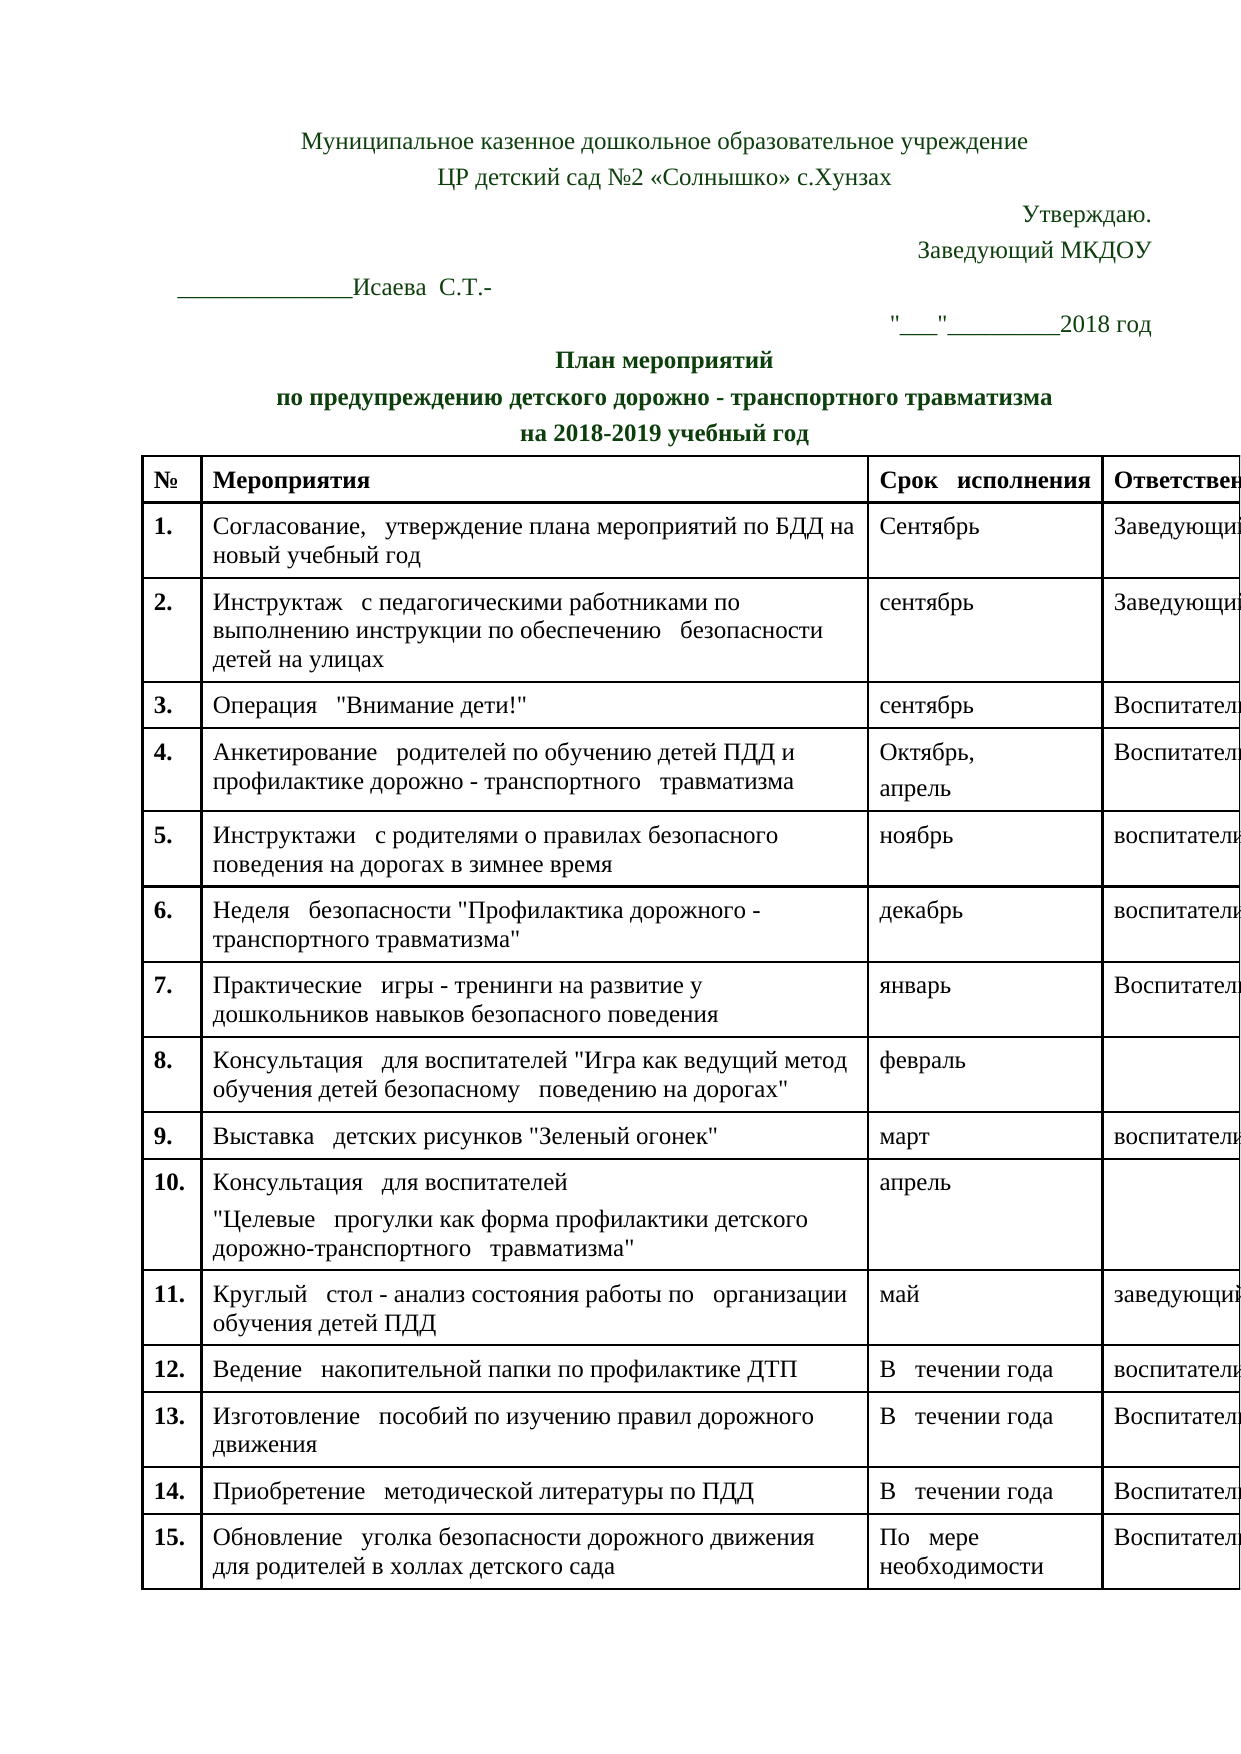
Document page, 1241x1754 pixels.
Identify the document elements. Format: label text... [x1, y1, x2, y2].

table_cell Воспитатели [1104, 1468, 1239, 1512]
table_cell Воспитатели [1104, 683, 1239, 727]
table_cell 11. [144, 1271, 200, 1344]
table_cell Консультация для воспитателей "Игра как ведущий метод обучения детей безопасному поведению на дорогах" [203, 1038, 867, 1111]
table_cell 15. [144, 1515, 200, 1588]
table_cell Приобретение методической литературы по ПДД [203, 1468, 867, 1512]
text на 2018-2019 учебный год [177, 418, 1152, 447]
table_cell Ведение накопительной папки по профилактике ДТП [203, 1346, 867, 1391]
text План мероприятий [177, 345, 1152, 374]
table_header Срок исполнения [869, 457, 1101, 501]
table_cell Заведующий [1104, 579, 1239, 681]
table_cell сентябрь [869, 683, 1101, 727]
table_cell Инструктаж с педагогическими работниками по выполнению инструкции по обеспечению безопасности детей на улицах [203, 579, 867, 681]
table_cell Октябрь, апрель [869, 729, 1101, 810]
table_cell 7. [144, 963, 200, 1036]
table_cell Консультация для воспитателей "Целевые прогулки как форма профилактики детского дорожно-транспортного травматизма" [203, 1160, 867, 1269]
table_cell Согласование, утверждение плана мероприятий по БДД на новый учебный год [203, 504, 867, 577]
table_cell Операция "Внимание дети!" [203, 683, 867, 727]
table_cell [1104, 1160, 1239, 1269]
text по предупреждению детского дорожно - транспортного травматизма [177, 382, 1152, 411]
table_cell Воспитатели [1104, 963, 1239, 1036]
table_cell 2. [144, 579, 200, 681]
table_cell Неделя безопасности "Профилактика дорожного - транспортного травматизма" [203, 888, 867, 961]
table_cell Сентябрь [869, 504, 1101, 577]
table_cell март [869, 1113, 1101, 1157]
table_cell Заведующий [1104, 504, 1239, 577]
table_cell Выставка детских рисунков "Зеленый огонек" [203, 1113, 867, 1157]
text ______________Исаева С.Т.- [177, 272, 1152, 301]
table_cell По мере необходимости [869, 1515, 1101, 1588]
table_cell ноябрь [869, 812, 1101, 885]
table_cell 8. [144, 1038, 200, 1111]
table_cell Воспитатели [1104, 1393, 1239, 1466]
table_cell 13. [144, 1393, 200, 1466]
text Утверждаю. [177, 199, 1152, 228]
table_cell апрель [869, 1160, 1101, 1269]
table_cell воспитатели [1104, 1113, 1239, 1157]
table_header Ответственный [1104, 457, 1239, 501]
text ЦР детский сад №2 «Солнышко» с.Хунзах [177, 162, 1152, 191]
table_cell 12. [144, 1346, 200, 1391]
table_cell Воспитатели [1104, 729, 1239, 810]
table_cell Практические игры - тренинги на развитие у дошкольников навыков безопасного поведения [203, 963, 867, 1036]
table_cell заведующий [1104, 1271, 1239, 1344]
table_cell [1104, 1038, 1239, 1111]
text Заведующий МКДОУ [177, 236, 1152, 264]
table_cell В течении года [869, 1346, 1101, 1391]
table_cell 5. [144, 812, 200, 885]
table_cell 14. [144, 1468, 200, 1512]
table_cell декабрь [869, 888, 1101, 961]
table_cell Изготовление пособий по изучению правил дорожного движения [203, 1393, 867, 1466]
table_cell 9. [144, 1113, 200, 1157]
table_cell Воспитатели [1104, 1515, 1239, 1588]
table_cell 1. [144, 504, 200, 577]
table_cell май [869, 1271, 1101, 1344]
table_cell Анкетирование родителей по обучению детей ПДД и профилактике дорожно - транспортного травматизма [203, 729, 867, 810]
table_cell воспитатели [1104, 888, 1239, 961]
table_cell В течении года [869, 1393, 1101, 1466]
table_cell воспитатели [1104, 812, 1239, 885]
table_cell 10. [144, 1160, 200, 1269]
table_cell 6. [144, 888, 200, 961]
table_cell Инструктажи с родителями о правилах безопасного поведения на дорогах в зимнее время [203, 812, 867, 885]
table_cell воспитатели [1104, 1346, 1239, 1391]
table_header Мероприятия [203, 457, 867, 501]
text Муниципальное казенное дошкольное образовательное учреждение [177, 126, 1152, 155]
table_cell Круглый стол - анализ состояния работы по организации обучения детей ПДД [203, 1271, 867, 1344]
table_cell В течении года [869, 1468, 1101, 1512]
table_cell сентябрь [869, 579, 1101, 681]
table_cell Обновление уголка безопасности дорожного движения для родителей в холлах детского сада [203, 1515, 867, 1588]
table_cell 4. [144, 729, 200, 810]
table_cell 3. [144, 683, 200, 727]
table_header № [144, 457, 200, 501]
table_cell февраль [869, 1038, 1101, 1111]
text "___"_________2018 год [177, 309, 1152, 337]
table_cell январь [869, 963, 1101, 1036]
